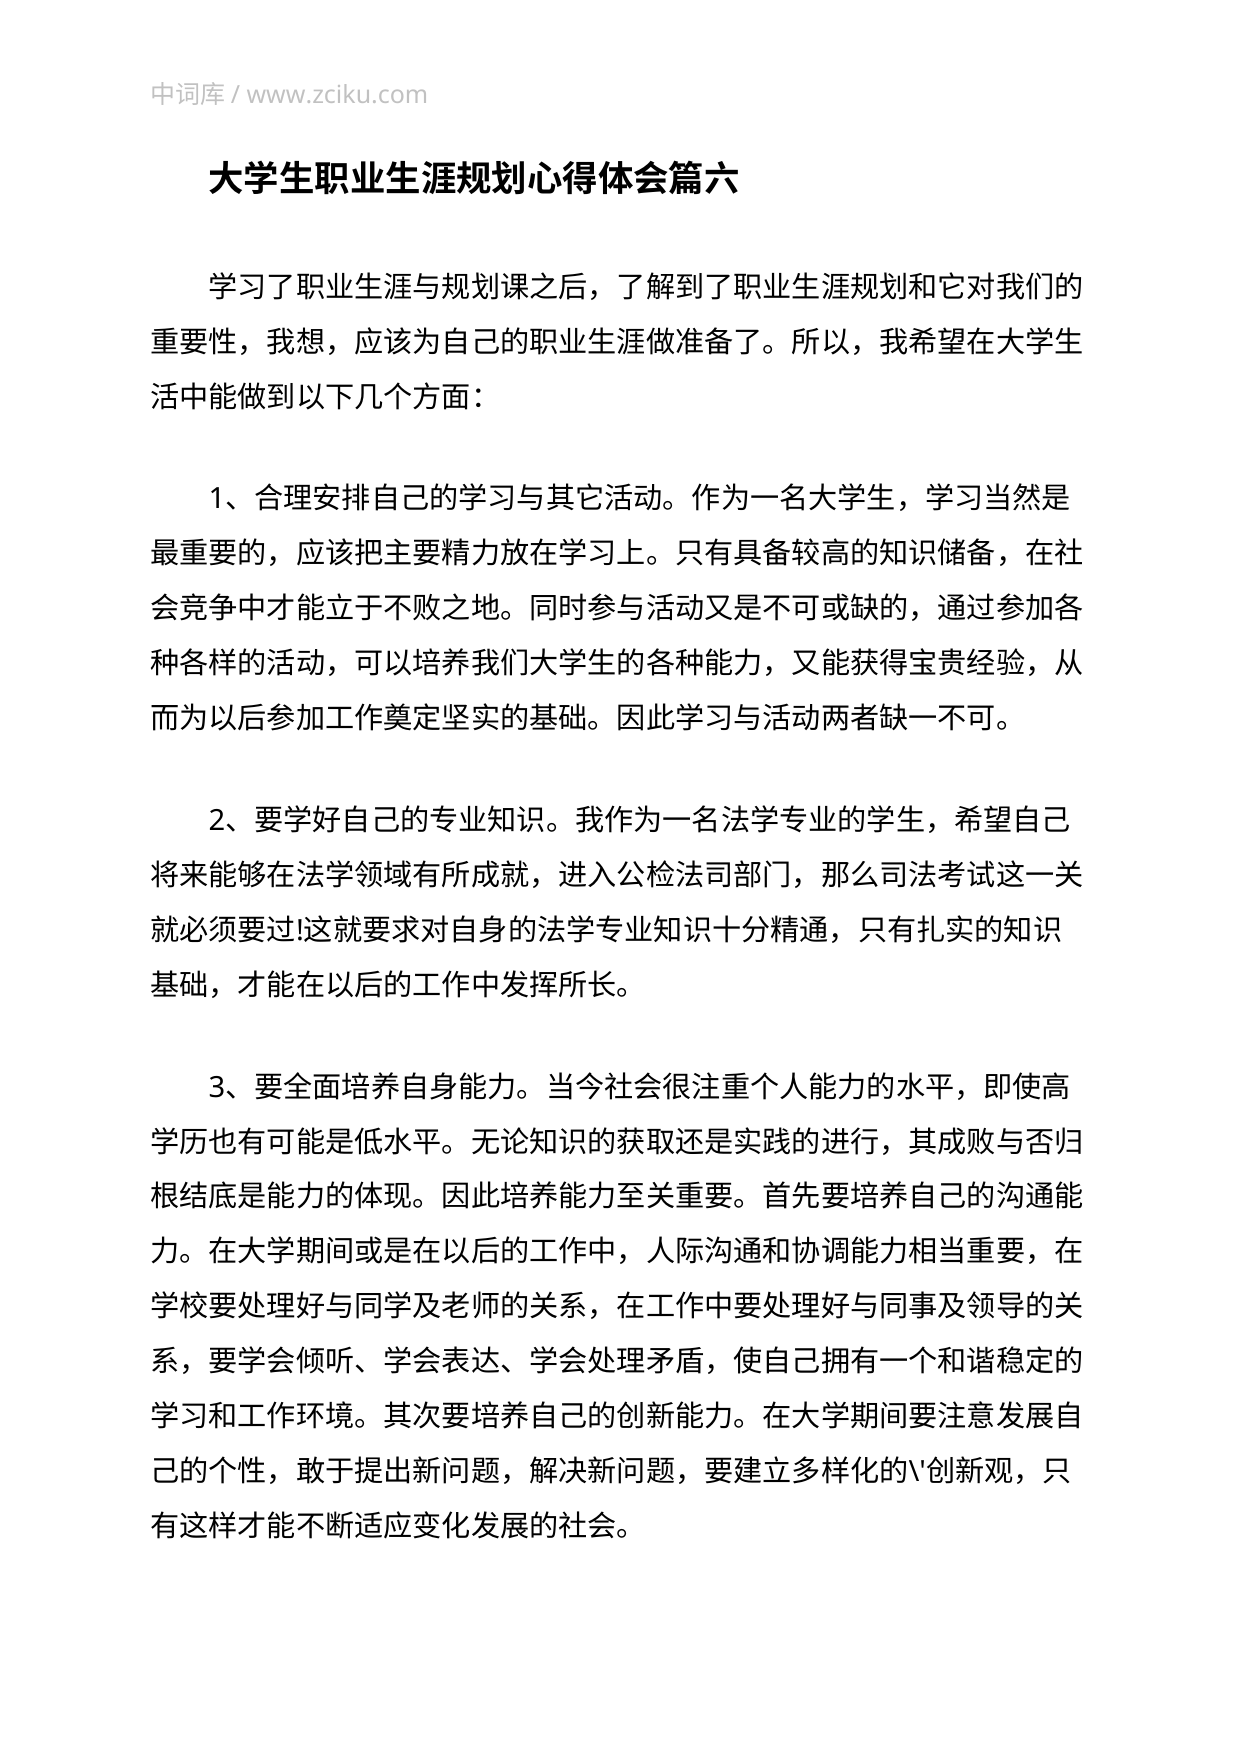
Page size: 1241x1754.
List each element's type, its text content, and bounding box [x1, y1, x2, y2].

text 大学生职业生涯规划心得体会篇六 [150, 150, 1090, 201]
text 2、要学好自己的专业知识。我作为一名法学专业的学生，希望自己将来能够在法学领域有所成就，进入公检法司部门，那么司法考试这一关就必须要过!这就要求对自身的法学专业知识十分精通，只有扎实的知识基础，才能在以后的工作中发挥所长。 [150, 796, 1090, 1004]
text 1、合理安排自己的学习与其它活动。作为一名大学生，学习当然是最重要的，应该把主要精力放在学习上。只有具备较高的知识储备，在社会竞争中才能立于不败之地。同时参与活动又是不可或缺的，通过参加各种各样的活动，可以培养我们大学生的各种能力，又能获得宝贵经验，从而为以后参加工作奠定坚实的基础。因此学习与活动两者缺一不可。 [150, 475, 1090, 737]
text 学习了职业生涯与规划课之后，了解到了职业生涯规划和它对我们的重要性，我想，应该为自己的职业生涯做准备了。所以，我希望在大学生活中能做到以下几个方面： [150, 263, 1090, 416]
text 3、要全面培养自身能力。当今社会很注重个人能力的水平，即使高学历也有可能是低水平。无论知识的获取还是实践的进行，其成败与否归根结底是能力的体现。因此培养能力至关重要。首先要培养自己的沟通能力。在大学期间或是在以后的工作中，人际沟通和协调能力相当重要，在学校要处理好与同学及老师的关系，在工作中要处理好与同事及领导的关系，要学会倾听、学会表达、学会处理矛盾，使自己拥有一个和谐稳定的学习和工作环境。其次要培养自己的创新能力。在大学期间要注意发展自己的个性，敢于提出新问题，解决新问题，要建立多样化的\'创新观，只有这样才能不断适应变化发展的社会。 [150, 1063, 1090, 1545]
